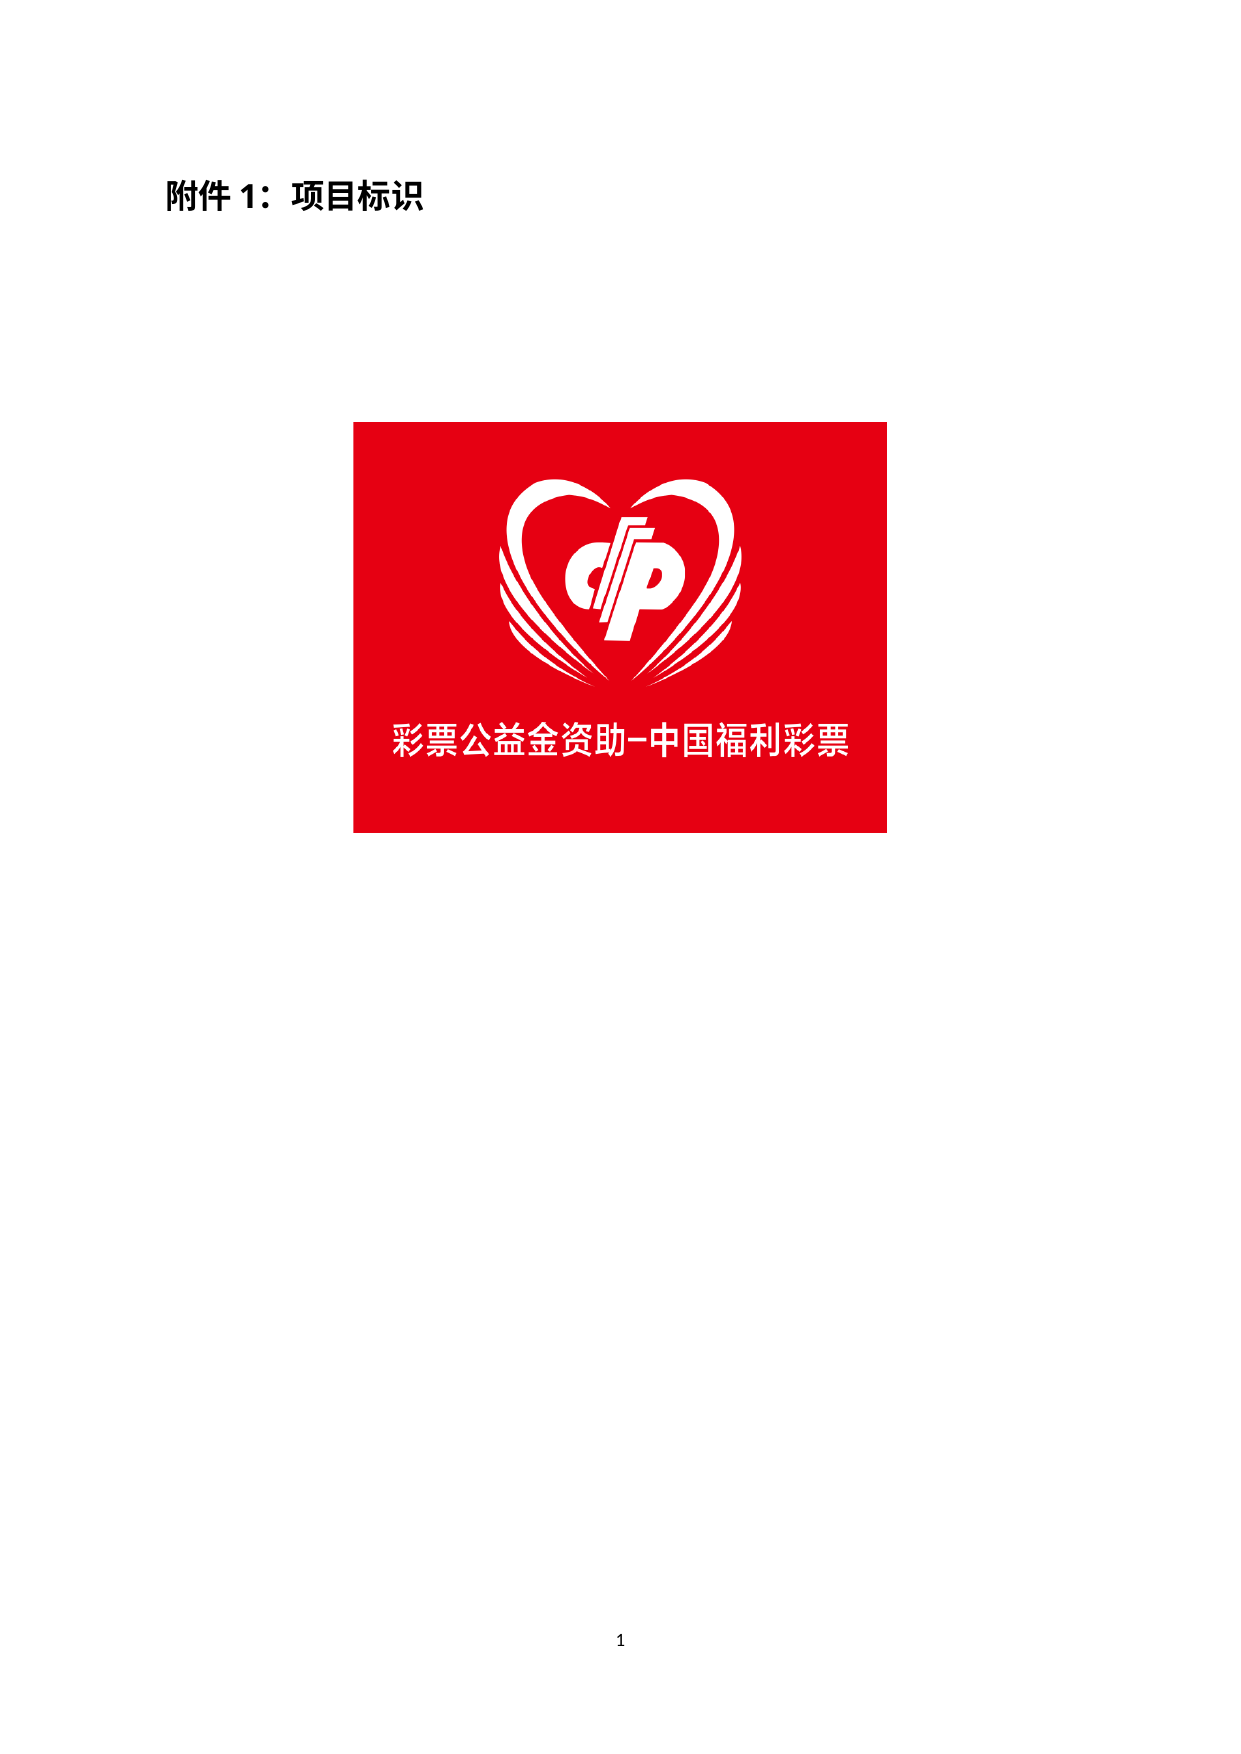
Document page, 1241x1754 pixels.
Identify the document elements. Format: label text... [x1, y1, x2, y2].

picture [353, 422, 887, 833]
text 附件1：项目标识 [165, 162, 1075, 227]
